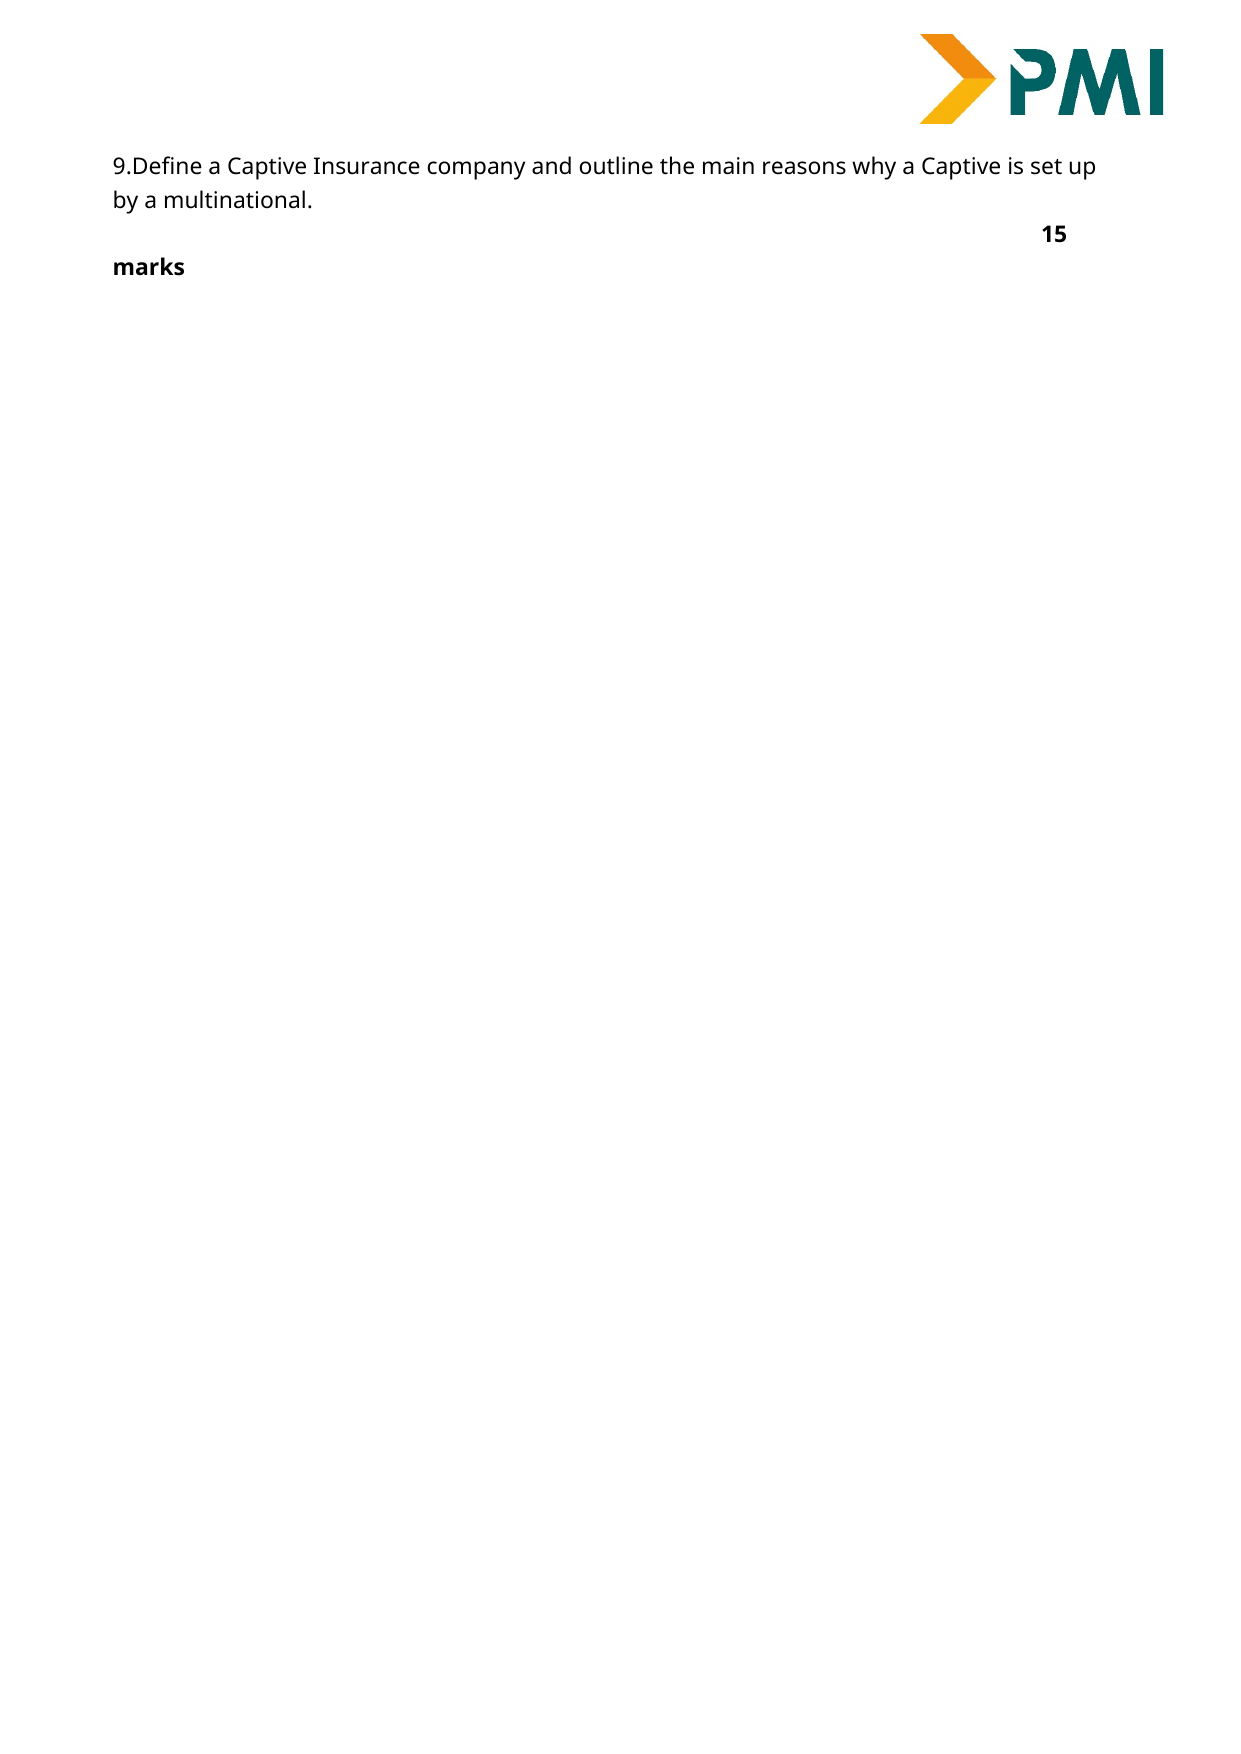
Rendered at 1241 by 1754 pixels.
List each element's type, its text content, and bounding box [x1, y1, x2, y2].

text 9.Define a Captive Insurance company and outline the main reasons why a Captive is set up by a multinational. [112, 150, 1123, 215]
picture [919, 34, 1164, 124]
text 15 marks [112, 217, 1123, 282]
